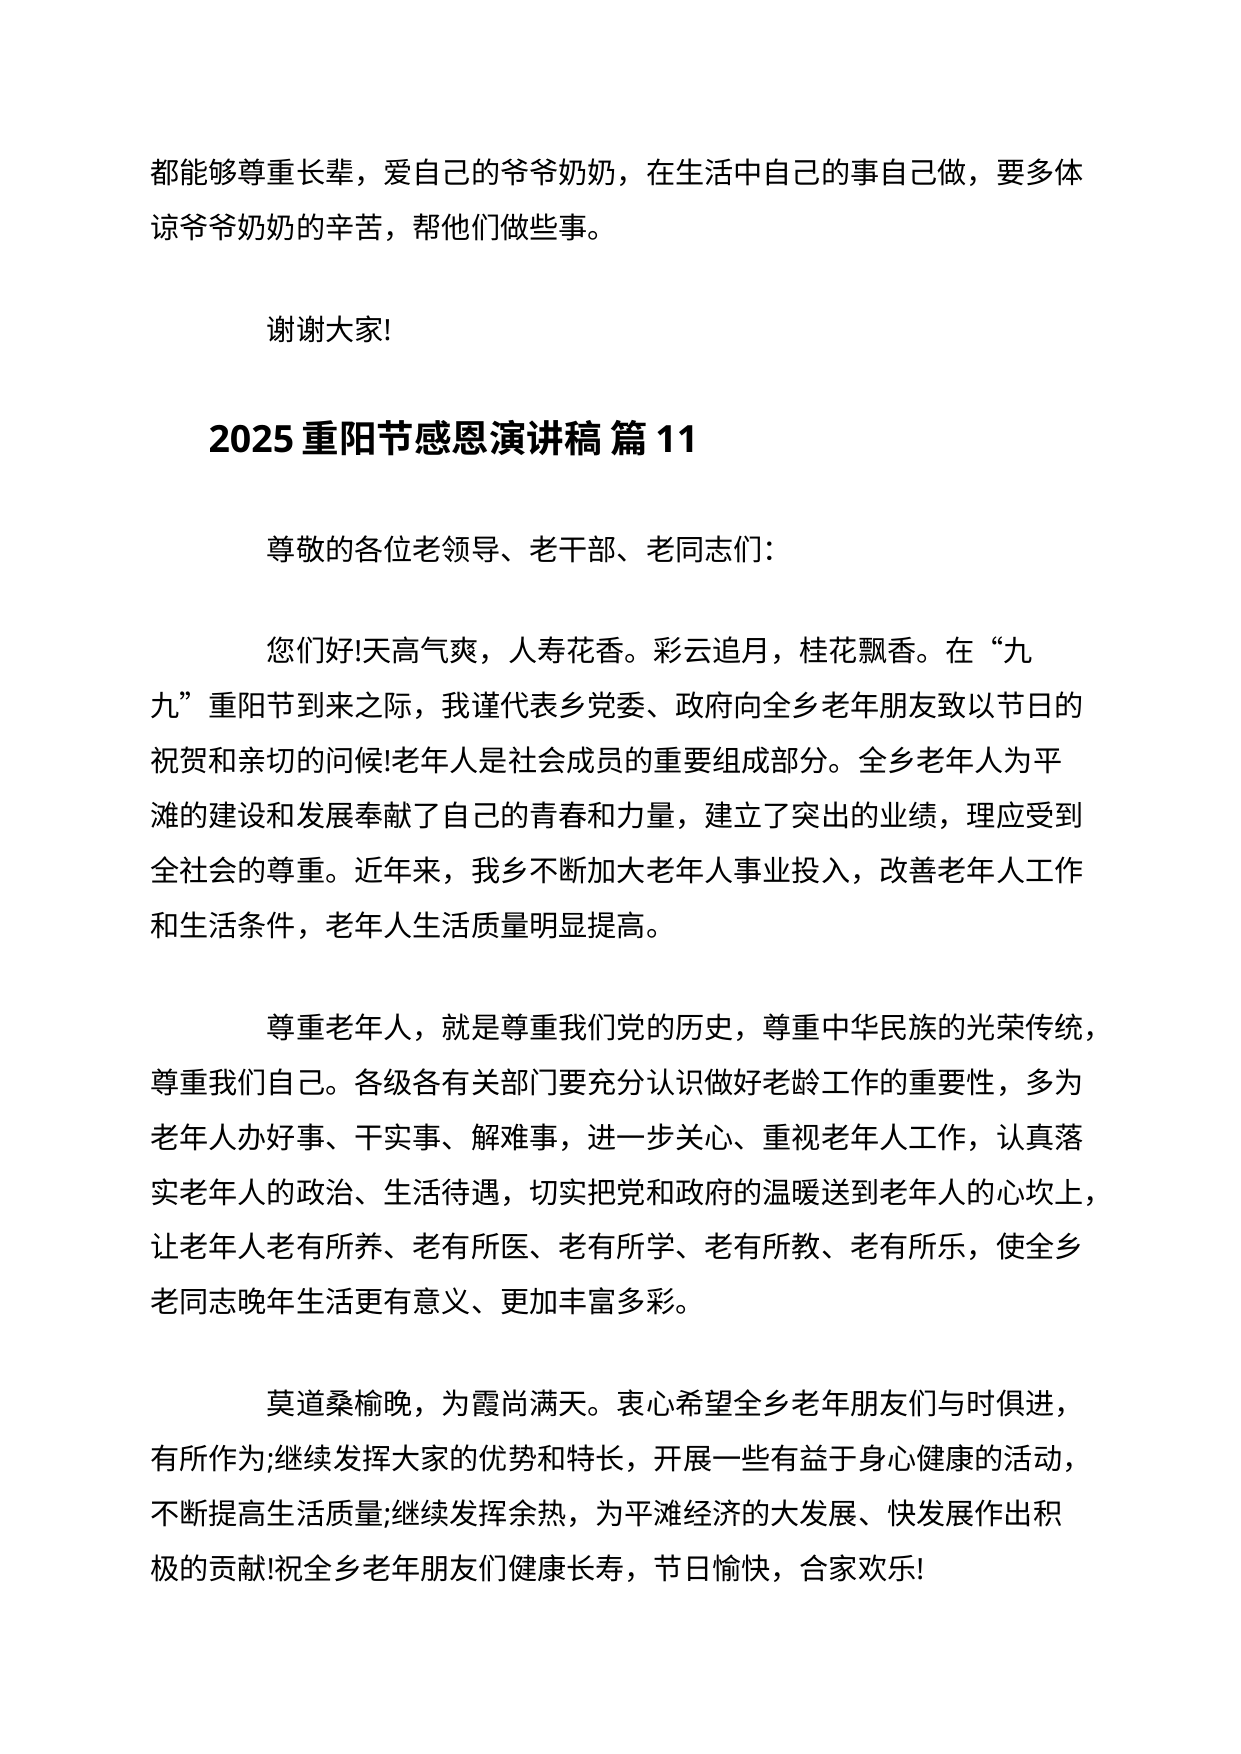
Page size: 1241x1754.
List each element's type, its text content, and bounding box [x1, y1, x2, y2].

text 莫道桑榆晚，为霞尚满天。衷心希望全乡老年朋友们与时俱进，有所作为;继续发挥大家的优势和特长，开展一些有益于身心健康的活动，不断提高生活质量;继续发挥余热，为平滩经济的大发展、快发展作出积极的贡献!祝全乡老年朋友们健康长寿，节日愉快，合家欢乐! [150, 1381, 1090, 1588]
text 谢谢大家! [150, 307, 1090, 349]
text 2025重阳节感恩演讲稿 篇11 [150, 409, 1090, 463]
text 尊重老年人，就是尊重我们党的历史，尊重中华民族的光荣传统，尊重我们自己。各级各有关部门要充分认识做好老龄工作的重要性，多为老年人办好事、干实事、解难事，进一步关心、重视老年人工作，认真落实老年人的政治、生活待遇，切实把党和政府的温暖送到老年人的心坎上，让老年人老有所养、老有所医、老有所学、老有所教、老有所乐，使全乡老同志晚年生活更有意义、更加丰富多彩。 [150, 1004, 1090, 1321]
text 尊敬的各位老领导、老干部、老同志们： [150, 526, 1090, 568]
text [150, 150, 1090, 247]
text 您们好!天高气爽，人寿花香。彩云追月，桂花飘香。在“九九”重阳节到来之际，我谨代表乡党委、政府向全乡老年朋友致以节日的祝贺和亲切的问候!老年人是社会成员的重要组成部分。全乡老年人为平滩的建设和发展奉献了自己的青春和力量，建立了突出的业绩，理应受到全社会的尊重。近年来，我乡不断加大老年人事业投入，改善老年人工作和生活条件，老年人生活质量明显提高。 [150, 628, 1090, 945]
